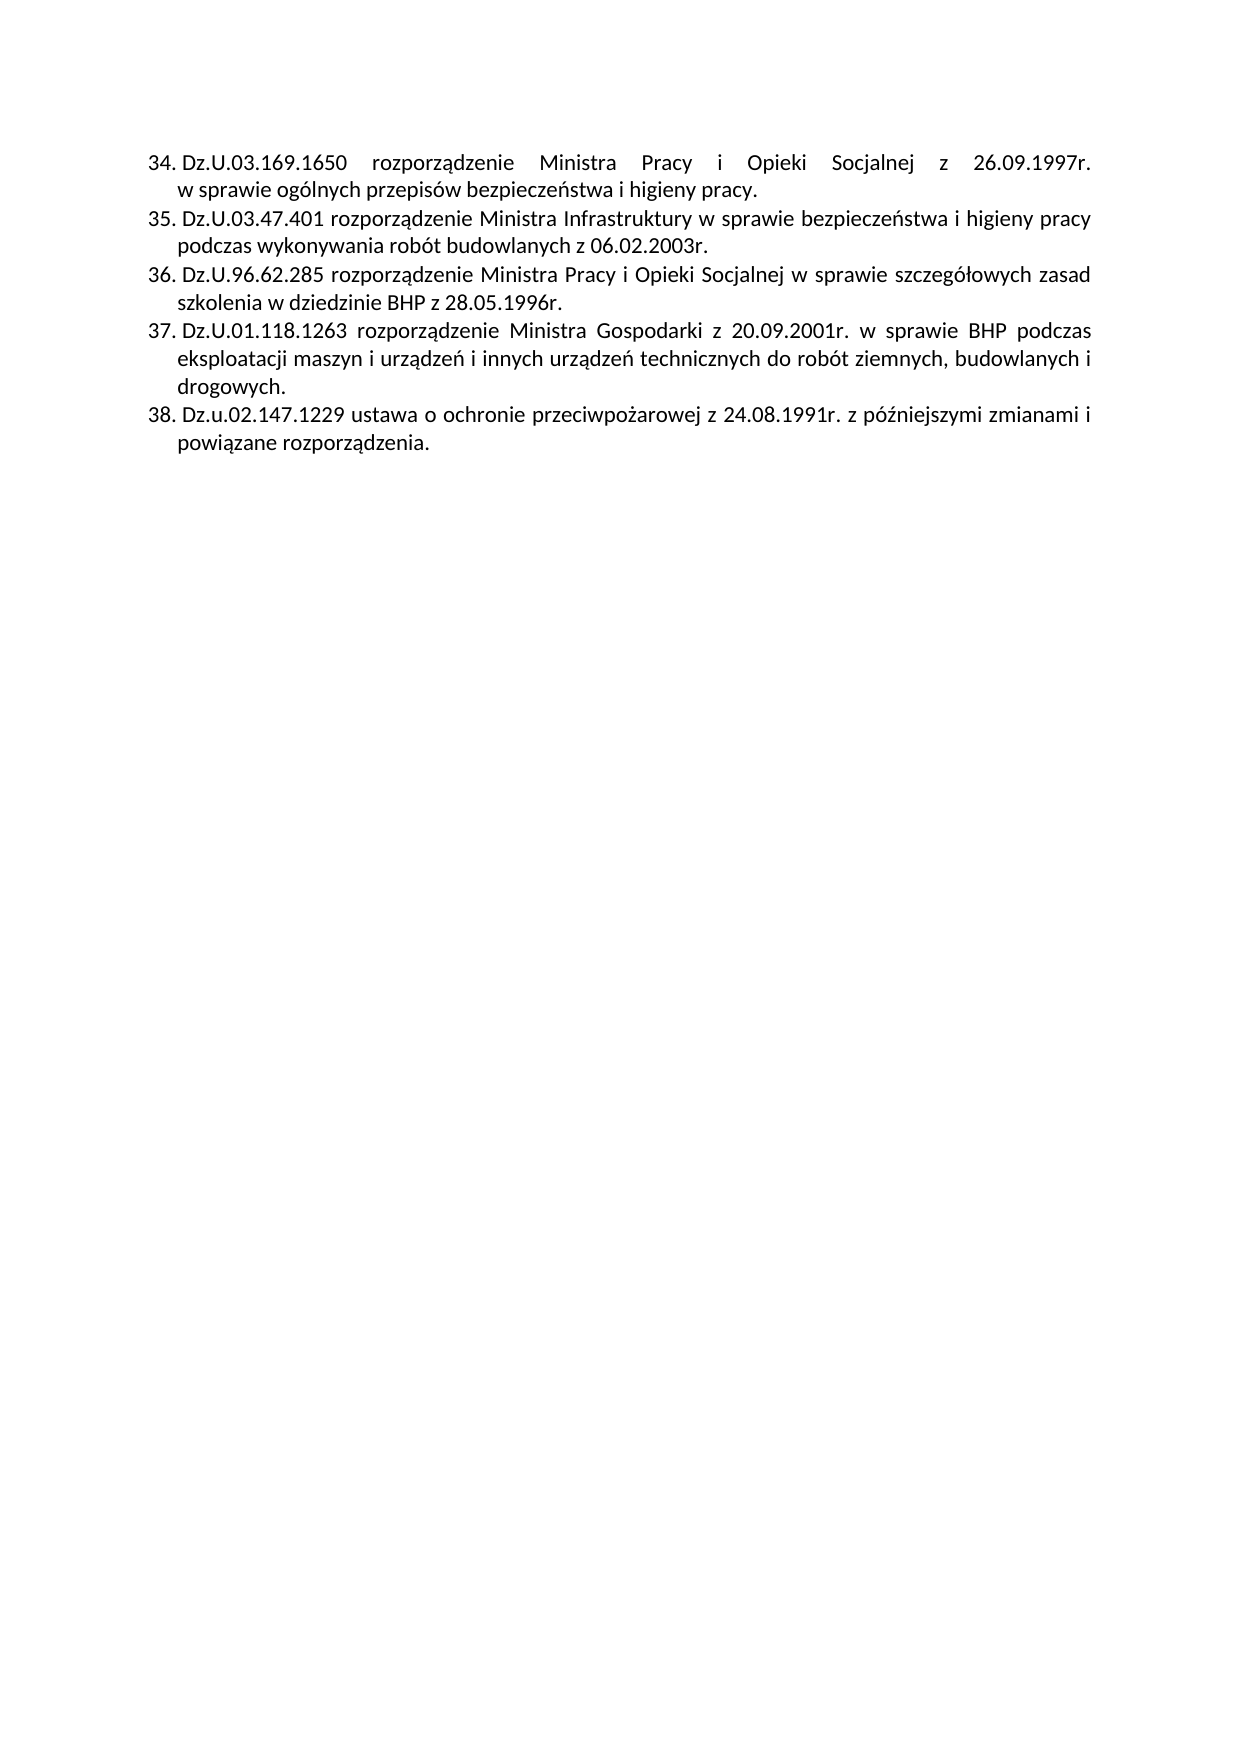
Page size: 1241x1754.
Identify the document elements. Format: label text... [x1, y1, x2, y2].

list Dz.U.03.47.401 rozporządzenie Ministra Infrastruktury w sprawie bezpieczeństwa i higieny pracy podczas wykonywania robót budowlanych z 06.02.2003r. [148, 204, 1093, 260]
list Dz.U.03.169.1650 rozporządzenie Ministra Pracy i Opieki Socjalnej z 26.09.1997r. w sprawie ogólnych przepisów bezpieczeństwa i higieny pracy. [148, 148, 1093, 204]
list Dz.U.01.118.1263 rozporządzenie Ministra Gospodarki z 20.09.2001r. w sprawie BHP podczas eksploatacji maszyn i urządzeń i innych urządzeń technicznych do robót ziemnych, budowlanych i drogowych. [148, 316, 1093, 400]
list Dz.U.96.62.285 rozporządzenie Ministra Pracy i Opieki Socjalnej w sprawie szczegółowych zasad szkolenia w dziedzinie BHP z 28.05.1996r. [148, 260, 1093, 316]
list Dz.u.02.147.1229 ustawa o ochronie przeciwpożarowej z 24.08.1991r. z późniejszymi zmianami i powiązane rozporządzenia. [148, 400, 1093, 456]
